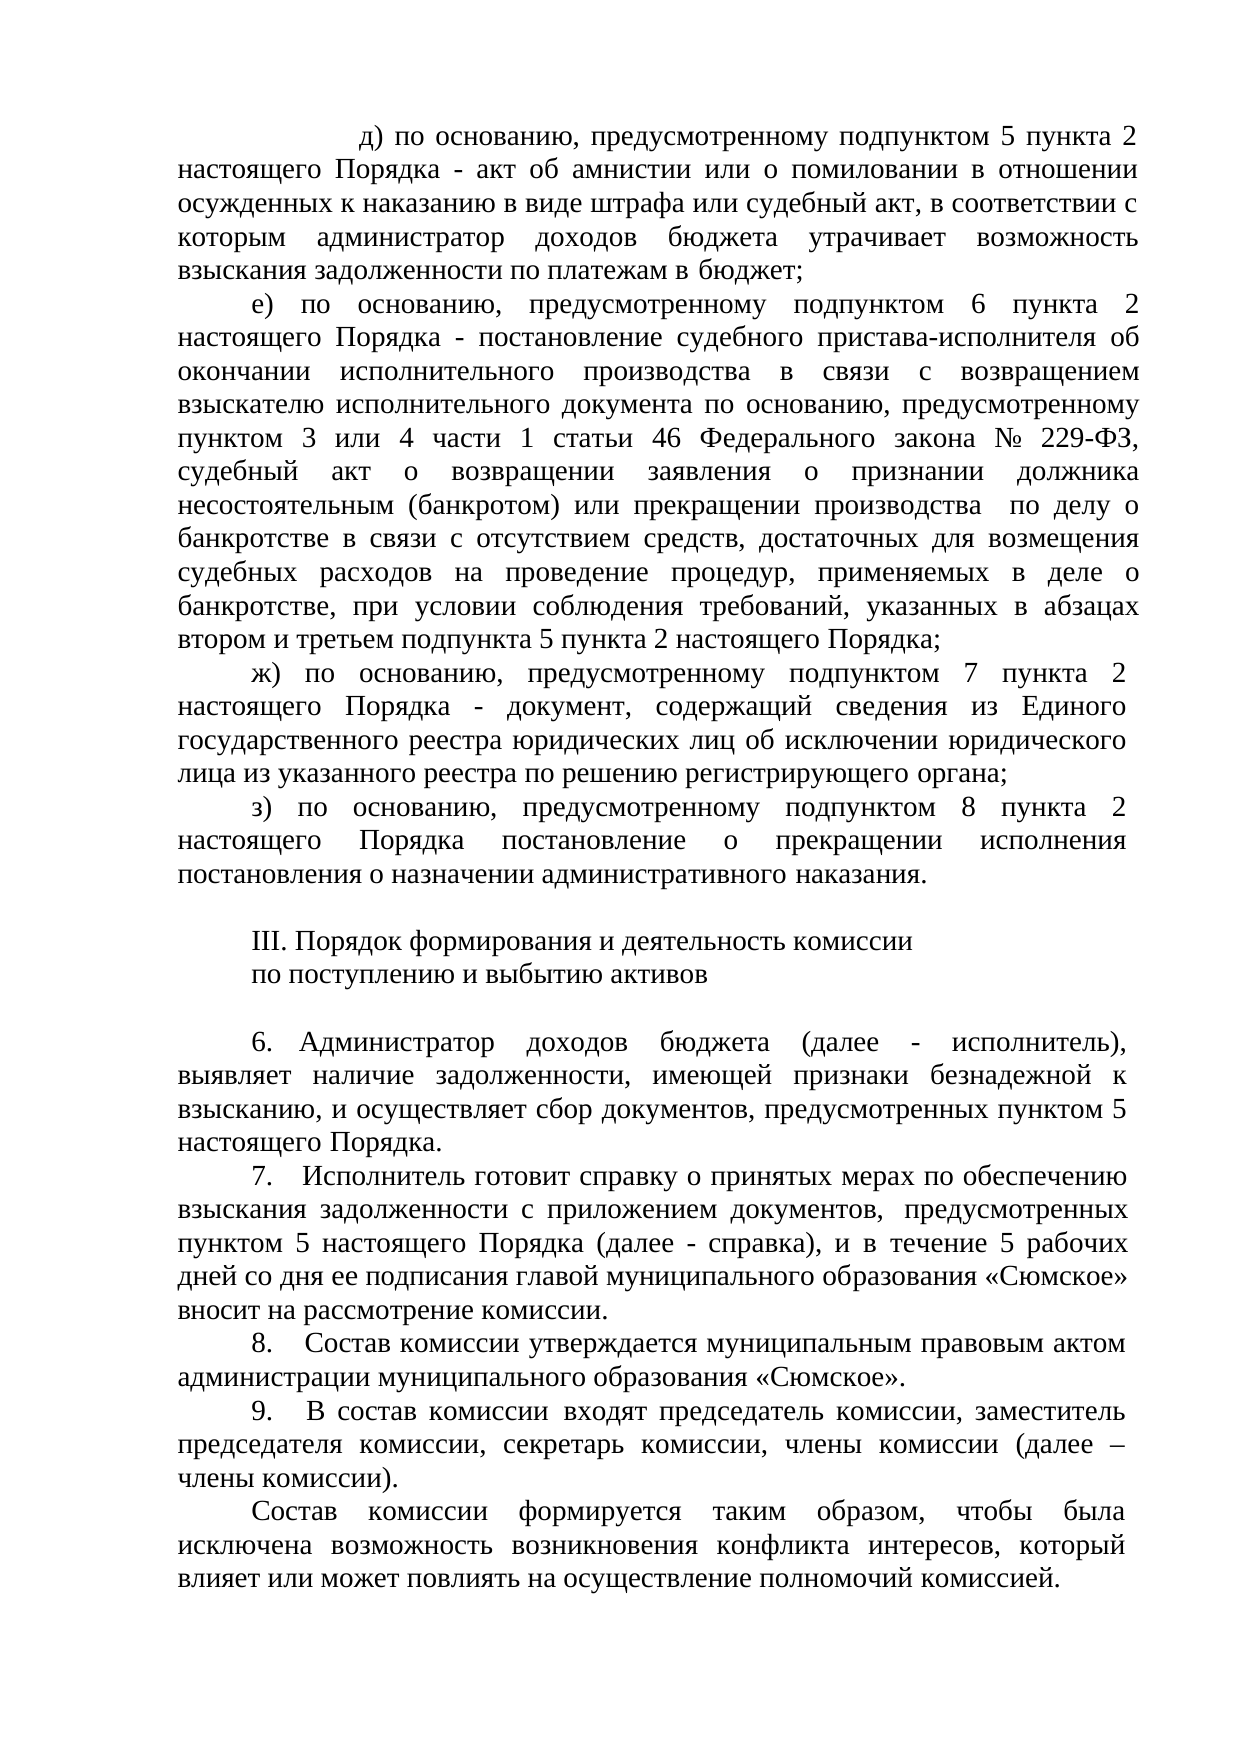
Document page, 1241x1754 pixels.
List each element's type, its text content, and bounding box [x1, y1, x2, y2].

list Администратор доходов бюджета (далее - исполнитель), выявляет наличие задолженности, имеющей признаки безнадежной к взысканию, и осуществляет сбор документов, предусмотренных пунктом 5 настоящего Порядка. [177, 1024, 1127, 1158]
text по поступлению и выбытию активов [177, 957, 1134, 990]
list Состав комиссии утверждается муниципальным правовым актом администрации муниципального образования «Сюмское». [177, 1326, 1127, 1393]
text Состав комиссии формируется таким образом, чтобы была исключена возможность возникновения конфликта интересов, который влияет или может повлиять на осуществление полномочий комиссией. [177, 1493, 1126, 1594]
text ж) по основанию, предусмотренному подпунктом 7 пункта 2 настоящего Порядка - документ, содержащий сведения из Единого государственного реестра юридических лиц об исключении юридического лица из указанного реестра по решению регистрирующего органа; [177, 655, 1127, 789]
text е) по основанию, предусмотренному подпунктом 6 пункта 2 настоящего Порядка - постановление судебного пристава-исполнителя об окончании исполнительного производства в связи с возвращением взыскателю исполнительного документа по основанию, предусмотренному пунктом 3 или 4 части 1 статьи 46 Федерального закона № 229-ФЗ, судебный акт о возвращении заявления о признании должника несостоятельным (банкротом) или прекращении производства по делу о банкротстве в связи с отсутствием средств, достаточных для возмещения судебных расходов на проведение процедур, применяемых в деле о банкротстве, при условии соблюдения требований, указанных в абзацах втором и третьем подпункта 5 пункта 2 настоящего Порядка; [177, 286, 1140, 655]
text III. Порядок формирования и деятельность комиссии [177, 923, 1134, 957]
list Исполнитель готовит справку о принятых мерах по обеспечению взыскания задолженности с приложением документов, предусмотренных пунктом 5 настоящего Порядка (далее - справка), и в течение 5 рабочих дней со дня ее подписания главой муниципального образования «Сюмское» вносит на рассмотрение комиссии. [177, 1158, 1128, 1326]
list В состав комиссии входят председатель комиссии, заместитель председателя комиссии, секретарь комиссии, члены комиссии (далее – члены комиссии). [177, 1393, 1126, 1493]
text з) по основанию, предусмотренному подпунктом 8 пункта 2 настоящего Порядка постановление о прекращении исполнения постановления о назначении административного наказания. [177, 789, 1127, 889]
text д) по основанию, предусмотренному подпунктом 5 пункта 2 настоящего Порядка - акт об амнистии или о помиловании в отношении осужденных к наказанию в виде штрафа или судебный акт, в соответствии с которым администратор доходов бюджета утрачивает возможность взыскания задолженности по платежам в бюджет; [177, 118, 1139, 286]
